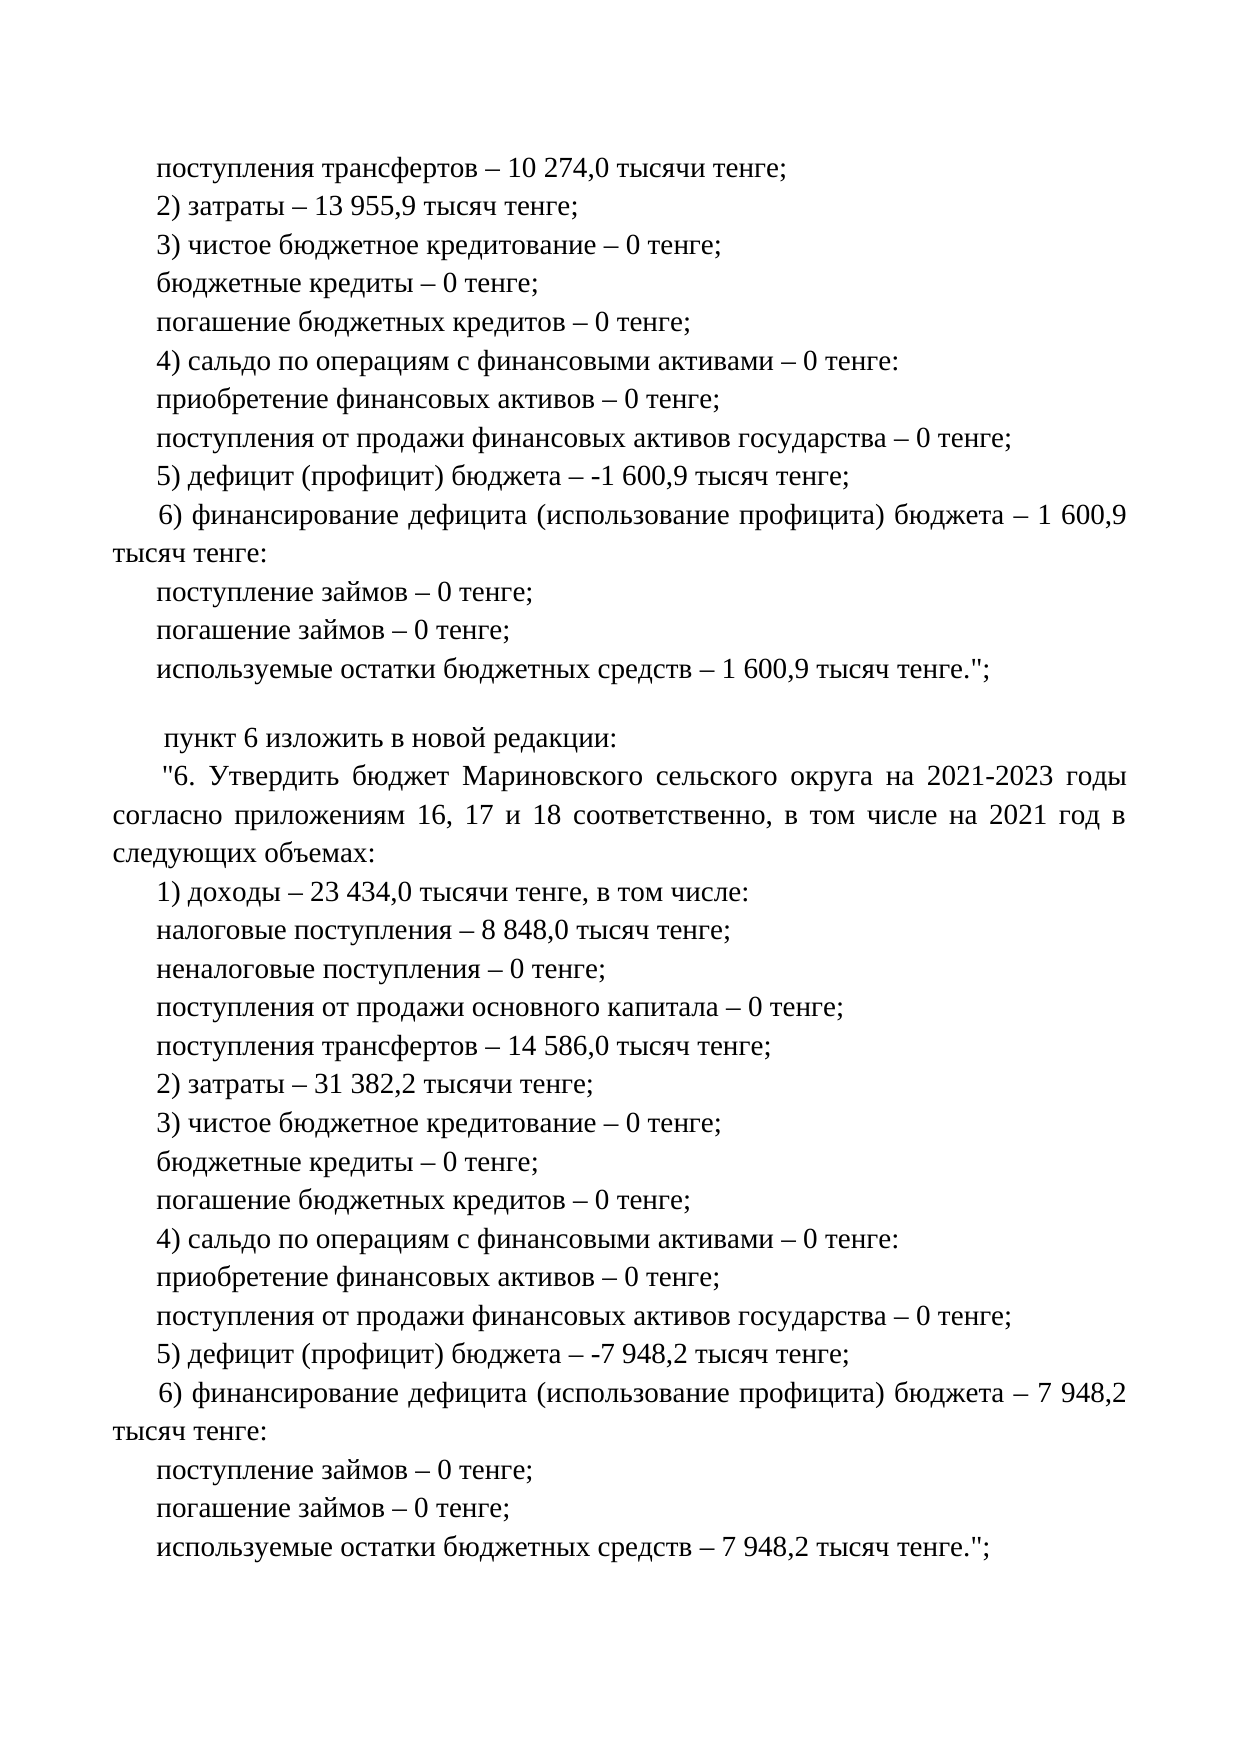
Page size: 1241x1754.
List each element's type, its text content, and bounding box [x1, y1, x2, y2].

text 3) чистое бюджетное кредитование – 0 тенге; [112, 227, 1128, 261]
text "6. Утвердить бюджет Мариновского сельского округа на 2021-2023 годы согласно приложениям 16, 17 и 18 соответственно, в том числе на 2021 год в следующих объемах: [112, 758, 1128, 869]
text погашение займов – 0 тенге; [112, 1491, 1128, 1524]
text погашение займов – 0 тенге; [112, 612, 1128, 646]
text поступления от продажи финансовых активов государства – 0 тенге; [112, 1298, 1128, 1331]
text поступления от продажи финансовых активов государства – 0 тенге; [112, 420, 1128, 453]
text 1) доходы – 23 434,0 тысячи тенге, в том числе: [112, 874, 1128, 907]
text налоговые поступления – 8 848,0 тысяч тенге; [112, 912, 1128, 946]
text погашение бюджетных кредитов – 0 тенге; [112, 304, 1128, 338]
text используемые остатки бюджетных средств – 7 948,2 тысяч тенге."; [112, 1529, 1128, 1563]
text 6) финансирование дефицита (использование профицита) бюджета – 7 948,2 тысяч тенге: [112, 1375, 1128, 1447]
text 4) сальдо по операциям с финансовыми активами – 0 тенге: [112, 343, 1128, 376]
text используемые остатки бюджетных средств – 1 600,9 тысяч тенге."; [112, 651, 1128, 684]
text 6) финансирование дефицита (использование профицита) бюджета – 1 600,9 тысяч тенге: [112, 497, 1128, 569]
text погашение бюджетных кредитов – 0 тенге; [112, 1182, 1128, 1216]
text бюджетные кредиты – 0 тенге; [112, 266, 1128, 299]
text неналоговые поступления – 0 тенге; [112, 951, 1128, 984]
text 2) затраты – 13 955,9 тысяч тенге; [112, 188, 1128, 222]
text приобретение финансовых активов – 0 тенге; [112, 1259, 1128, 1293]
text поступление займов – 0 тенге; [112, 1452, 1128, 1486]
text 5) дефицит (профицит) бюджета – -7 948,2 тысяч тенге; [112, 1336, 1128, 1370]
text поступление займов – 0 тенге; [112, 574, 1128, 607]
text 3) чистое бюджетное кредитование – 0 тенге; [112, 1105, 1128, 1139]
text 4) сальдо по операциям с финансовыми активами – 0 тенге: [112, 1221, 1128, 1254]
text поступления от продажи основного капитала – 0 тенге; [112, 989, 1128, 1023]
text 2) затраты – 31 382,2 тысячи тенге; [112, 1067, 1128, 1100]
text пункт 6 изложить в новой редакции: [112, 720, 1128, 753]
text приобретение финансовых активов – 0 тенге; [112, 381, 1128, 415]
text бюджетные кредиты – 0 тенге; [112, 1144, 1128, 1177]
text поступления трансфертов – 14 586,0 тысяч тенге; [112, 1028, 1128, 1062]
text поступления трансфертов – 10 274,0 тысячи тенге; [112, 150, 1128, 183]
text 5) дефицит (профицит) бюджета – -1 600,9 тысяч тенге; [112, 458, 1128, 492]
